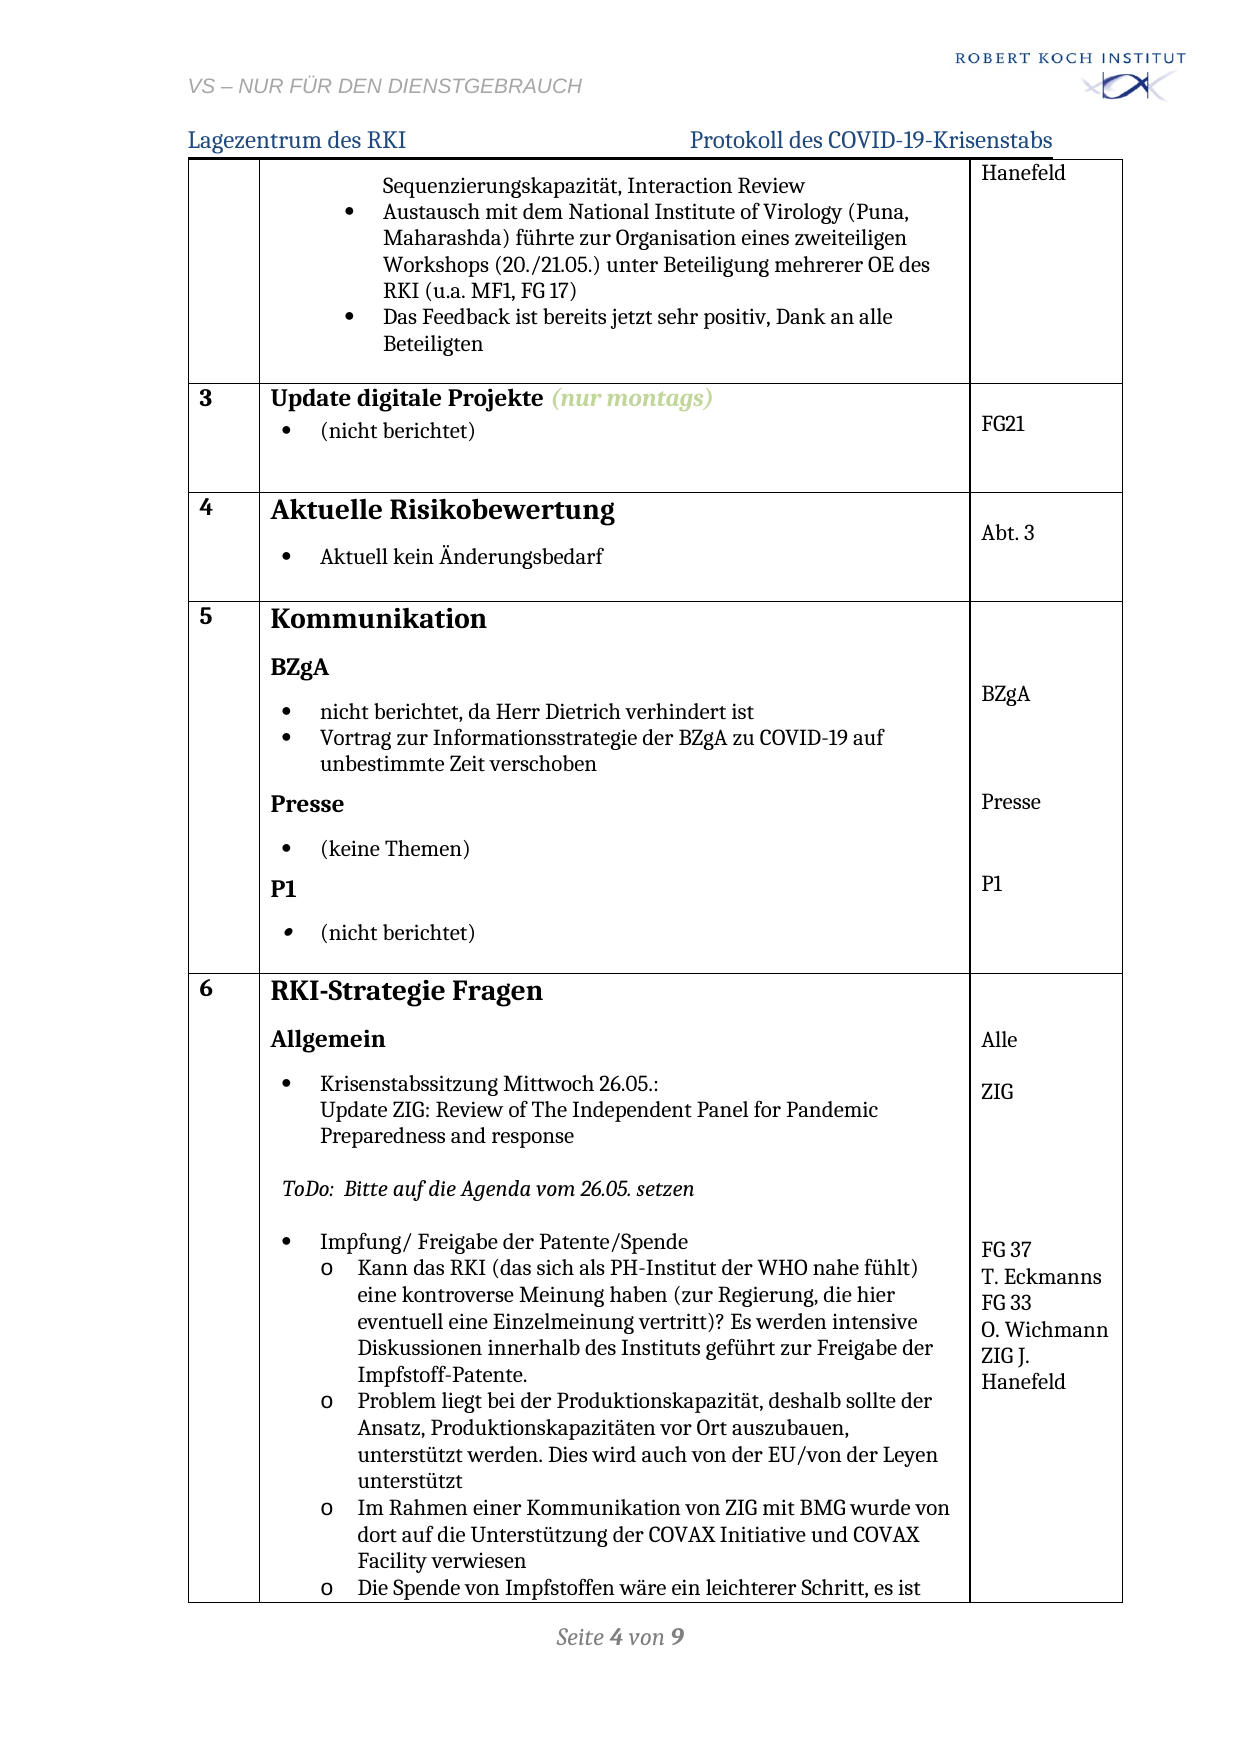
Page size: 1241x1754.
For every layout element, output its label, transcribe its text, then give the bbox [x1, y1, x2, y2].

picture [947, 28, 1207, 105]
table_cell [260, 160, 969, 383]
table_cell FG21 [971, 384, 1122, 492]
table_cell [260, 974, 969, 1602]
table_cell Abt. 3 [971, 493, 1122, 601]
table_cell 5 [189, 602, 259, 973]
table_cell BZgA Presse P1 [971, 602, 1122, 973]
table_cell ZIG J. Hanefeld [971, 160, 1122, 383]
table_cell 3 [189, 384, 259, 492]
table_cell Aktuelle Risikobewertung Aktuell kein Änderungsbedarf [260, 493, 969, 601]
table_cell 6 [189, 974, 259, 1602]
table_cell 4 [189, 493, 259, 601]
table_cell 2 [189, 160, 259, 383]
table_cell Update digitale Projekte (nur montags) (nicht berichtet) [260, 384, 969, 492]
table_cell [971, 974, 1122, 1602]
table_cell Kommunikation BZgA nicht berichtet, da Herr Dietrich verhindert ist Vortrag zur Informationsstrategie der BZgA zu COVID-19 auf unbestimmte Zeit verschoben Presse (keine Themen) P1 (nicht berichtet) [260, 602, 969, 973]
